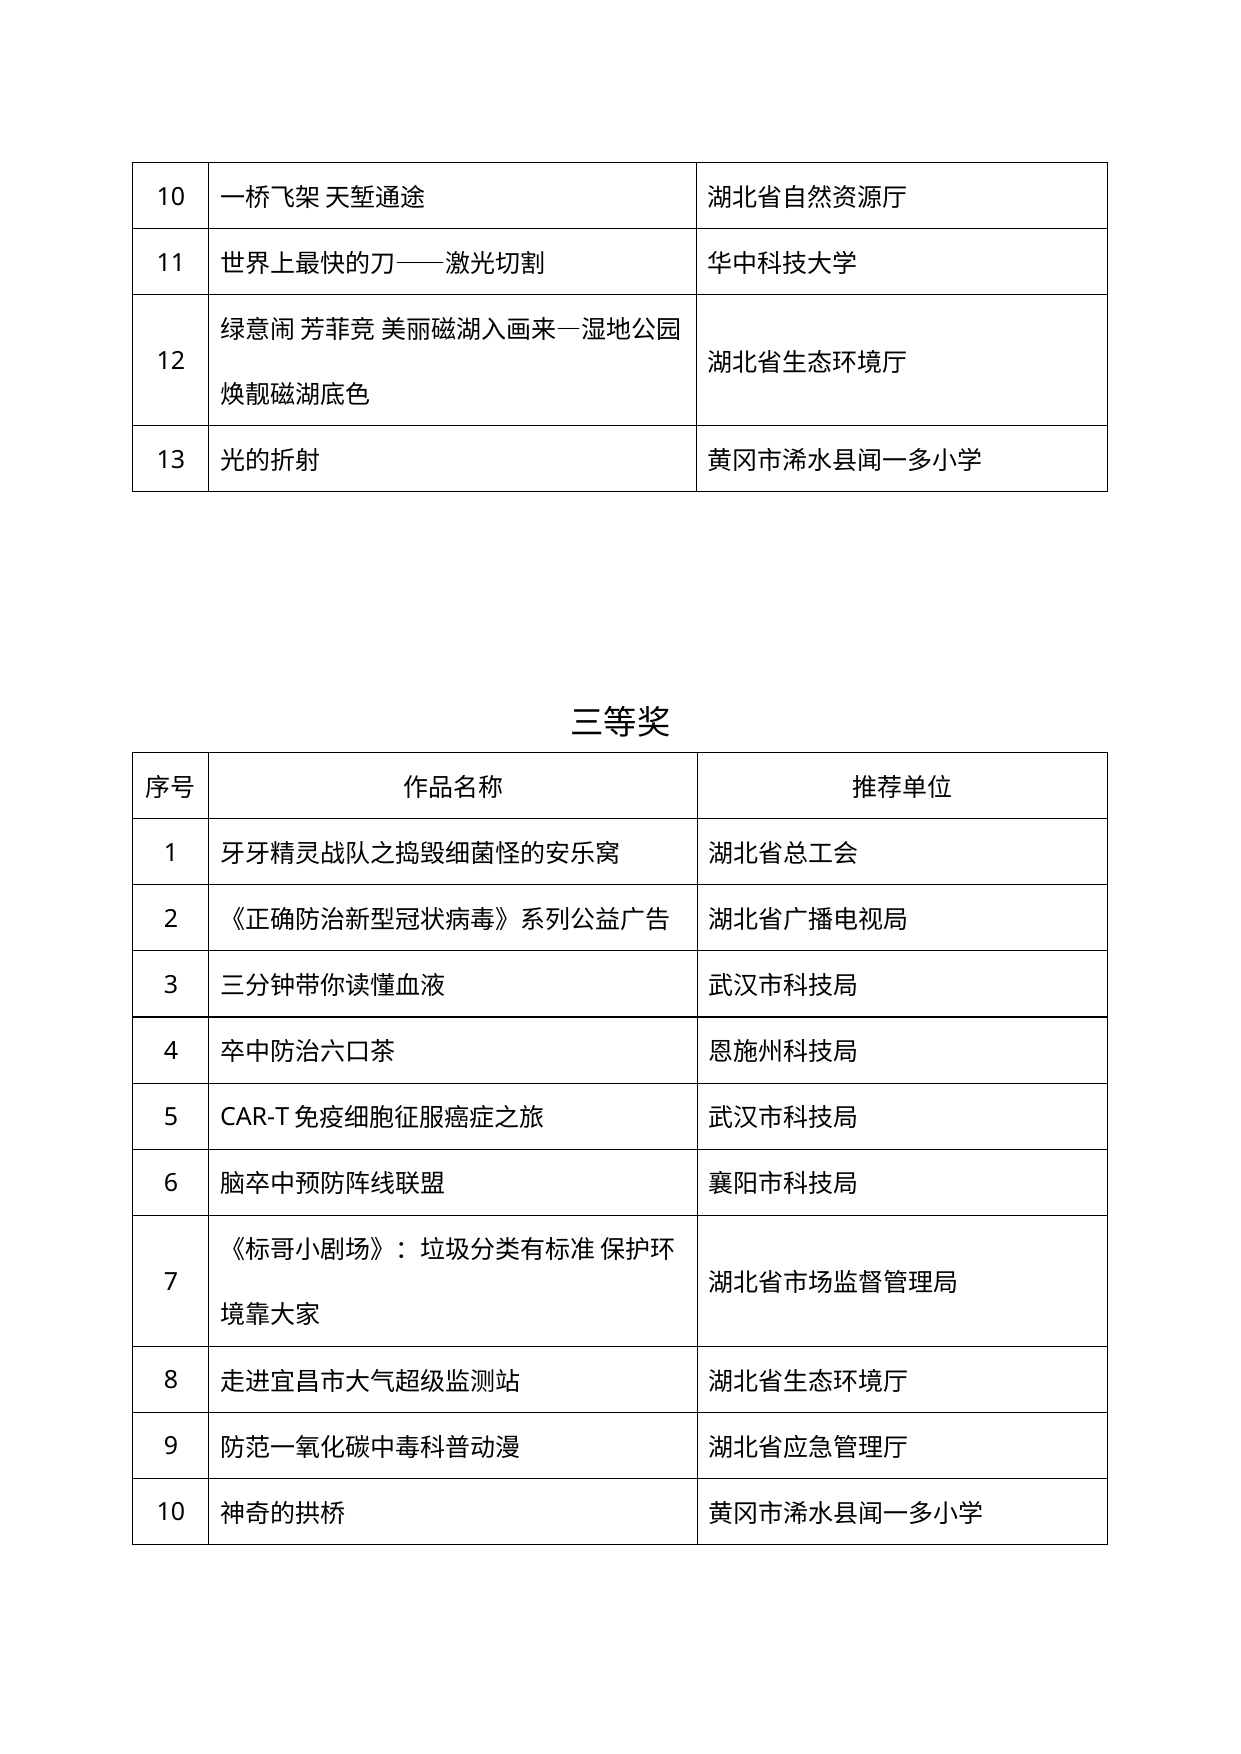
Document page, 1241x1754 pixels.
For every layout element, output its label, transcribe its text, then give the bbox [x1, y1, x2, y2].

table_cell 牙牙精灵战队之捣毁细菌怪的安乐窝 [209, 819, 697, 884]
table_header 推荐单位 [698, 753, 1107, 818]
table_cell 湖北省广播电视局 [698, 885, 1107, 950]
table_cell 10 [133, 1479, 208, 1544]
table_cell 6 [133, 1150, 208, 1214]
table_cell 4 [133, 1018, 208, 1082]
table_cell 7 [133, 1216, 208, 1346]
table_cell 一桥飞架 天堑通途 [209, 163, 696, 228]
table_cell 三分钟带你读懂血液 [209, 951, 697, 1016]
table_cell 1 [133, 819, 208, 884]
table_cell 10 [133, 163, 208, 228]
table_cell 绿意闹 芳菲竞 美丽磁湖入画来—湿地公园焕靓磁湖底色 [209, 295, 696, 425]
table_cell 武汉市科技局 [698, 951, 1107, 1016]
table_cell 襄阳市科技局 [698, 1150, 1107, 1214]
table_cell 8 [133, 1347, 208, 1412]
table_cell 黄冈市浠水县闻一多小学 [698, 1479, 1107, 1544]
table_cell 防范一氧化碳中毒科普动漫 [209, 1413, 697, 1478]
table_cell 脑卒中预防阵线联盟 [209, 1150, 697, 1214]
table_cell 光的折射 [209, 426, 696, 491]
table_cell 13 [133, 426, 208, 491]
table_cell 黄冈市浠水县闻一多小学 [697, 426, 1107, 491]
table_header 作品名称 [209, 753, 697, 818]
table_cell 卒中防治六口茶 [209, 1018, 697, 1082]
table_cell 走进宜昌市大气超级监测站 [209, 1347, 697, 1412]
table_cell 湖北省自然资源厅 [697, 163, 1107, 228]
table_cell 9 [133, 1413, 208, 1478]
table_cell 华中科技大学 [697, 229, 1107, 294]
table_cell 湖北省总工会 [698, 819, 1107, 884]
table_cell 湖北省应急管理厅 [698, 1413, 1107, 1478]
table_cell 湖北省生态环境厅 [698, 1347, 1107, 1412]
text 三等奖 [187, 687, 1053, 752]
table_cell 5 [133, 1084, 208, 1148]
table_cell 湖北省生态环境厅 [697, 295, 1107, 425]
table_cell 世界上最快的刀——激光切割 [209, 229, 696, 294]
table_cell 《正确防治新型冠状病毒》系列公益广告 [209, 885, 697, 950]
table_cell 神奇的拱桥 [209, 1479, 697, 1544]
table_cell 3 [133, 951, 208, 1016]
table_cell 11 [133, 229, 208, 294]
table_cell 湖北省市场监督管理局 [698, 1216, 1107, 1346]
table_cell 12 [133, 295, 208, 425]
table_cell 《标哥小剧场》：垃圾分类有标准 保护环境靠大家 [209, 1216, 697, 1346]
table_cell 2 [133, 885, 208, 950]
table_header 序号 [133, 753, 208, 818]
table_cell CAR-T免疫细胞征服癌症之旅 [209, 1084, 697, 1148]
table_cell 恩施州科技局 [698, 1018, 1107, 1082]
table_cell 武汉市科技局 [698, 1084, 1107, 1148]
